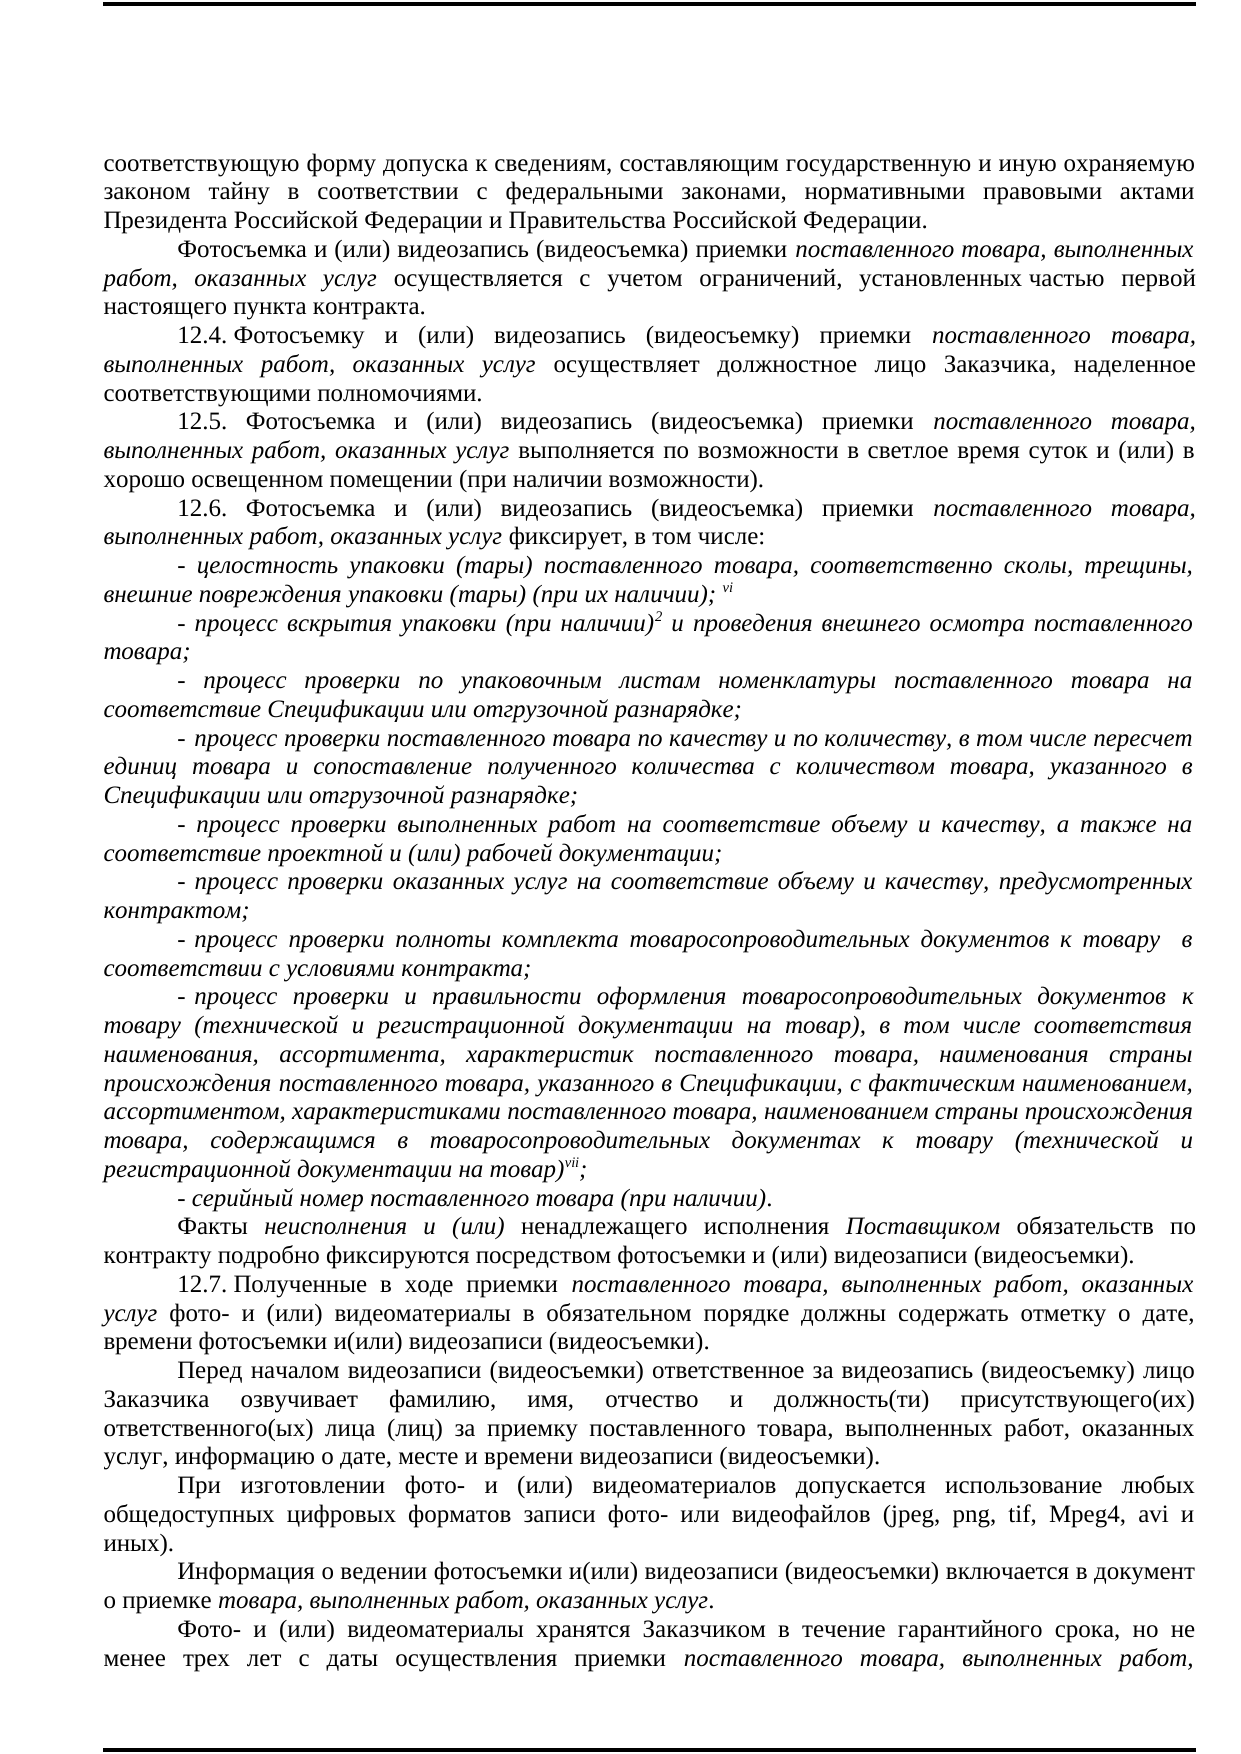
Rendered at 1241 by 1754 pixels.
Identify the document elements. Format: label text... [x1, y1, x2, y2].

text 12.7. Полученные в ходе приемки поставленного товара, выполненных работ, оказанных услуг фото- и (или) видеоматериалы в обязательном порядке должны содержать отметку о дате, времени фотосъемки и(или) видеозаписи (видеосъемки). [103, 1269, 1196, 1355]
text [103, 1614, 1196, 1671]
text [103, 148, 1196, 234]
text - процесс проверки оказанных услуг на соответствие объему и качеству, предусмотренных контрактом; [103, 866, 1196, 924]
text 12.4. Фотосъемку и (или) видеозапись (видеосъемку) приемки поставленного товара, выполненных работ, оказанных услуг осуществляет должностное лицо Заказчика, наделенное соответствующими полномочиями. [103, 320, 1196, 406]
text - процесс проверки и правильности оформления товаросопроводительных документов к товару (технической и регистрационной документации на товар), в том числе соответствия наименования, ассортимента, характеристик поставленного товара, наименования страны происхождения поставленного товара, указанного в Спецификации, с фактическим наименованием, ассортиментом, характеристиками поставленного товара, наименованием страны происхождения товара, содержащимся в товаросопроводительных документах к товару (технической и регистрационной документации на товар); [103, 981, 1196, 1183]
text Факты неисполнения и (или) ненадлежащего исполнения Поставщиком обязательств по контракту подробно фиксируются посредством фотосъемки и (или) видеозаписи (видеосъемки). [103, 1211, 1196, 1269]
text Перед началом видеозаписи (видеосъемки) ответственное за видеозапись (видеосъемку) лицо Заказчика озвучивает фамилию, имя, отчество и должность(ти) присутствующего(их) ответственного(ых) лица (лиц) за приемку поставленного товара, выполненных работ, оказанных услуг, информацию о дате, месте и времени видеозаписи (видеосъемки). [103, 1355, 1196, 1470]
text - целостность упаковки (тары) поставленного товара, соответственно сколы, трещины, внешние повреждения упаковки (тары) (при их наличии); [103, 550, 1196, 608]
text - процесс проверки полноты комплекта товаросопроводительных документов к товару в соответствии с условиями контракта; [103, 924, 1196, 981]
text Фотосъемка и (или) видеозапись (видеосъемка) приемки поставленного товара, выполненных работ, оказанных услуг осуществляется с учетом ограничений, установленных частью первой настоящего пункта контракта. [103, 234, 1196, 320]
text - процесс проверки по упаковочным листам номенклатуры поставленного товара на соответствие Спецификации или отгрузочной разнарядке; [103, 665, 1196, 723]
text 12.5. Фотосъемка и (или) видеозапись (видеосъемка) приемки поставленного товара, выполненных работ, оказанных услуг выполняется по возможности в светлое время суток и (или) в хорошо освещенном помещении (при наличии возможности). [103, 406, 1196, 493]
text - процесс вскрытия упаковки (при наличии)2 и проведения внешнего осмотра поставленного товара; [103, 608, 1196, 665]
text 12.6. Фотосъемка и (или) видеозапись (видеосъемка) приемки поставленного товара, выполненных работ, оказанных услуг фиксирует, в том числе: [103, 493, 1196, 550]
text При изготовлении фото- и (или) видеоматериалов допускается использование любых общедоступных цифровых форматов записи фото- или видеофайлов (jpeg, png, tif, Mpeg4, avi и иных). [103, 1470, 1196, 1556]
text Информация о ведении фотосъемки и(или) видеозаписи (видеосъемки) включается в документ о приемке товара, выполненных работ, оказанных услуг. [103, 1556, 1196, 1614]
text - серийный номер поставленного товара (при наличии). [103, 1183, 1196, 1211]
text - процесс проверки поставленного товара по качеству и по количеству, в том числе пересчет единиц товара и сопоставление полученного количества с количеством товара, указанного в Спецификации или отгрузочной разнарядке; [103, 723, 1196, 809]
text - процесс проверки выполненных работ на соответствие объему и качеству, а также на соответствие проектной и (или) рабочей документации; [103, 809, 1196, 866]
